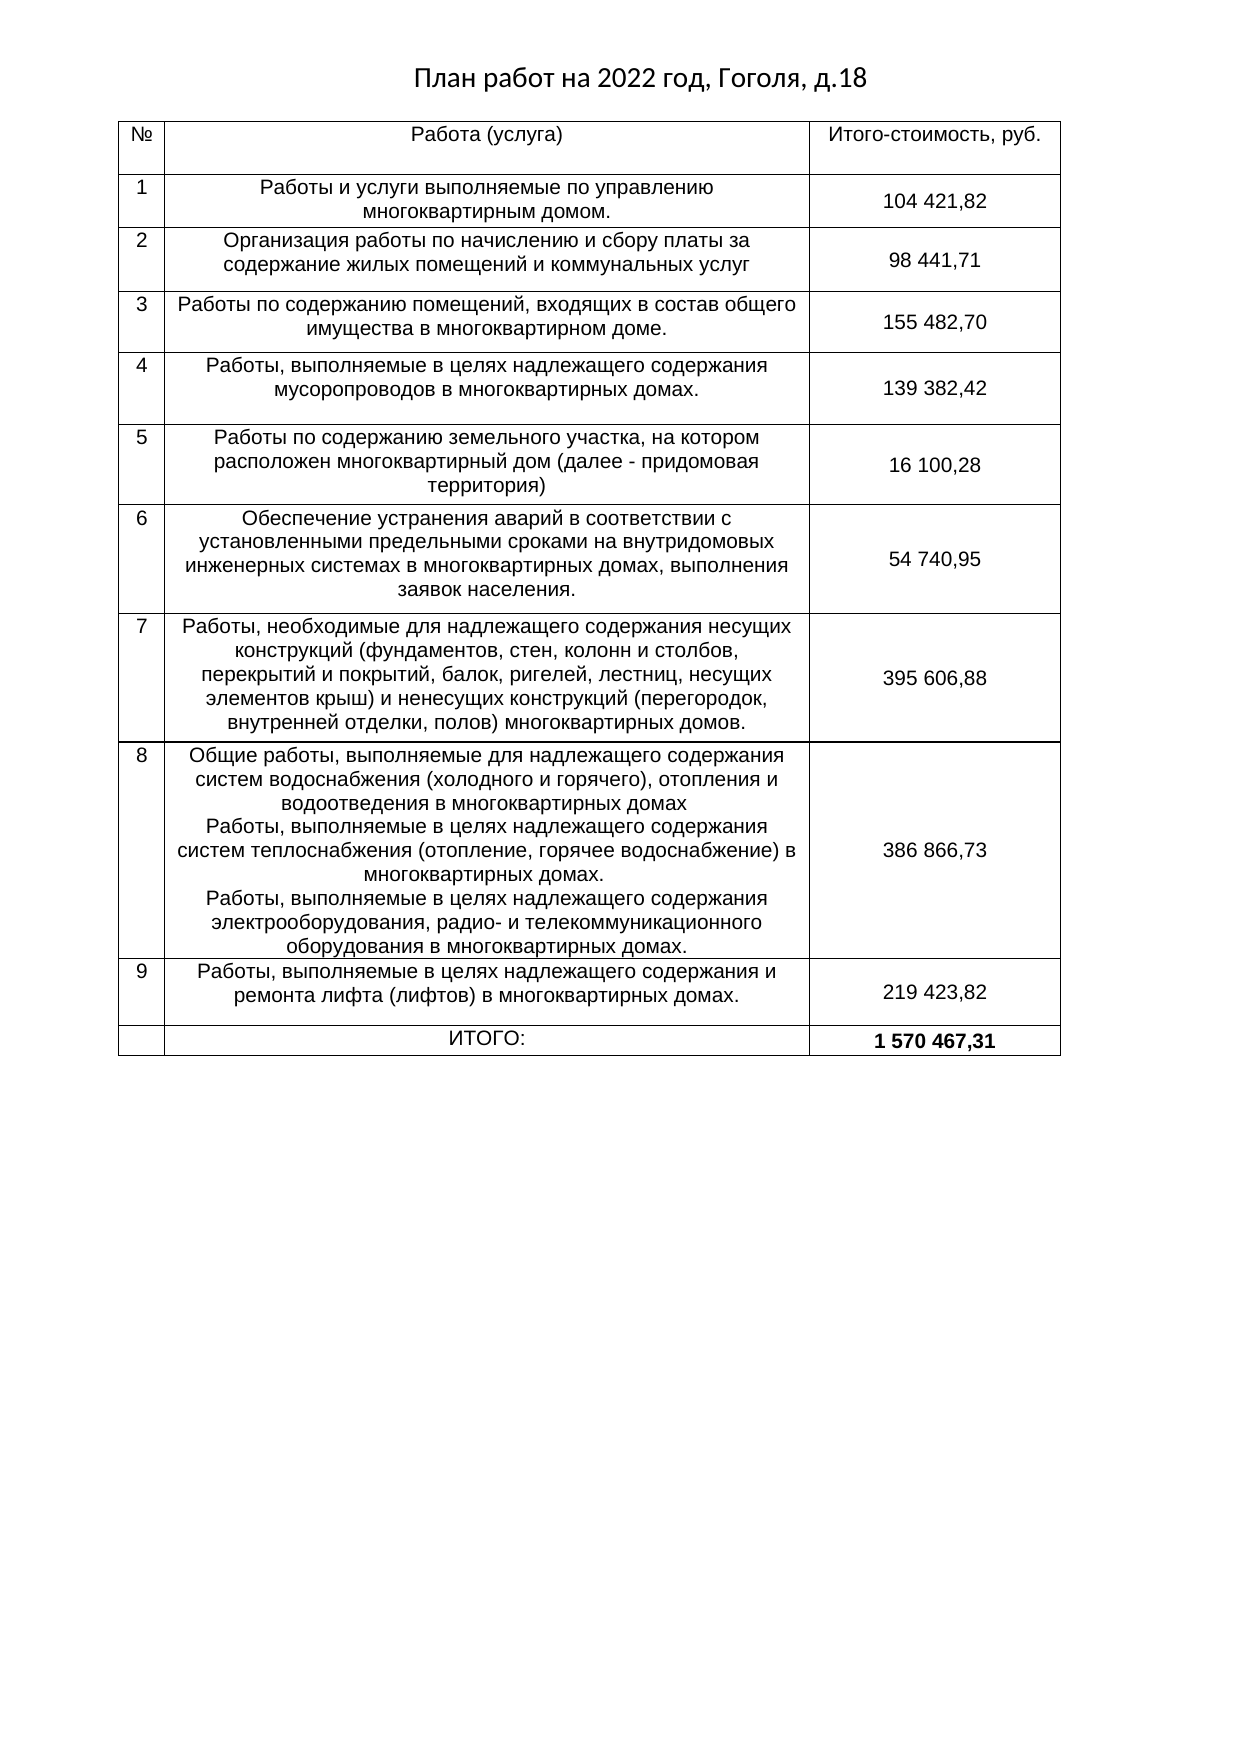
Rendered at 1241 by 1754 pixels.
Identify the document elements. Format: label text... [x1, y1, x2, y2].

table_cell 104 421,82 [810, 175, 1060, 227]
table_cell Общие работы, выполняемые для надлежащего содержания систем водоснабжения (холодного и горячего), отопления и водоотведения в многоквартирных домах Работы, выполняемые в целях надлежащего содержания систем теплоснабжения (отопление, горячее водоснабжение) в многоквартирных домах. Работы, выполняемые в целях надлежащего содержания электрооборудования, радио- и телекоммуникационного оборудования в многоквартирных домах. [165, 743, 809, 958]
table_cell ИТОГО: [165, 1026, 809, 1055]
table_cell Работы по содержанию земельного участка, на котором расположен многоквартирный дом (далее - придомовая территория) [165, 425, 809, 504]
table_header № [119, 122, 164, 174]
table_cell 98 441,71 [810, 228, 1060, 291]
table_cell Работы, выполняемые в целях надлежащего содержания и ремонта лифта (лифтов) в многоквартирных домах. [165, 959, 809, 1025]
table_cell Работы и услуги выполняемые по управлению многоквартирным домом. [165, 175, 809, 227]
table_cell 16 100,28 [810, 425, 1060, 504]
table_cell 4 [119, 353, 164, 424]
table_cell 7 [119, 614, 164, 741]
table_cell Работы по содержанию помещений, входящих в состав общего имущества в многоквартирном доме. [165, 292, 809, 352]
table_cell 1 [119, 175, 164, 227]
table_cell 1 570 467,31 [810, 1026, 1060, 1055]
table_cell Работы, выполняемые в целях надлежащего содержания мусоропроводов в многоквартирных домах. [165, 353, 809, 424]
table_cell [119, 1026, 164, 1055]
table_header Итого-стоимость, руб. [810, 122, 1060, 174]
table_cell 5 [119, 425, 164, 504]
table_cell Организация работы по начислению и сбору платы за содержание жилых помещений и коммунальных услуг [165, 228, 809, 291]
table_cell 54 740,95 [810, 505, 1060, 613]
table_cell 139 382,42 [810, 353, 1060, 424]
table_cell 395 606,88 [810, 614, 1060, 741]
table_cell 155 482,70 [810, 292, 1060, 352]
table_cell 6 [119, 505, 164, 613]
table_cell 2 [119, 228, 164, 291]
table_cell 386 866,73 [810, 743, 1060, 958]
table_cell 3 [119, 292, 164, 352]
text План работ на 2022 год, Гоголя, д.18 [130, 59, 1152, 95]
table_cell Работы, необходимые для надлежащего содержания несущих конструкций (фундаментов, стен, колонн и столбов, перекрытий и покрытий, балок, ригелей, лестниц, несущих элементов крыш) и ненесущих конструкций (перегородок, внутренней отделки, полов) многоквартирных домов. [165, 614, 809, 741]
table_header Работа (услуга) [165, 122, 809, 174]
table_cell Обеспечение устранения аварий в соответствии с установленными предельными сроками на внутридомовых инженерных системах в многоквартирных домах, выполнения заявок населения. [165, 505, 809, 613]
table_cell 8 [119, 743, 164, 958]
table_cell 9 [119, 959, 164, 1025]
table_cell 219 423,82 [810, 959, 1060, 1025]
